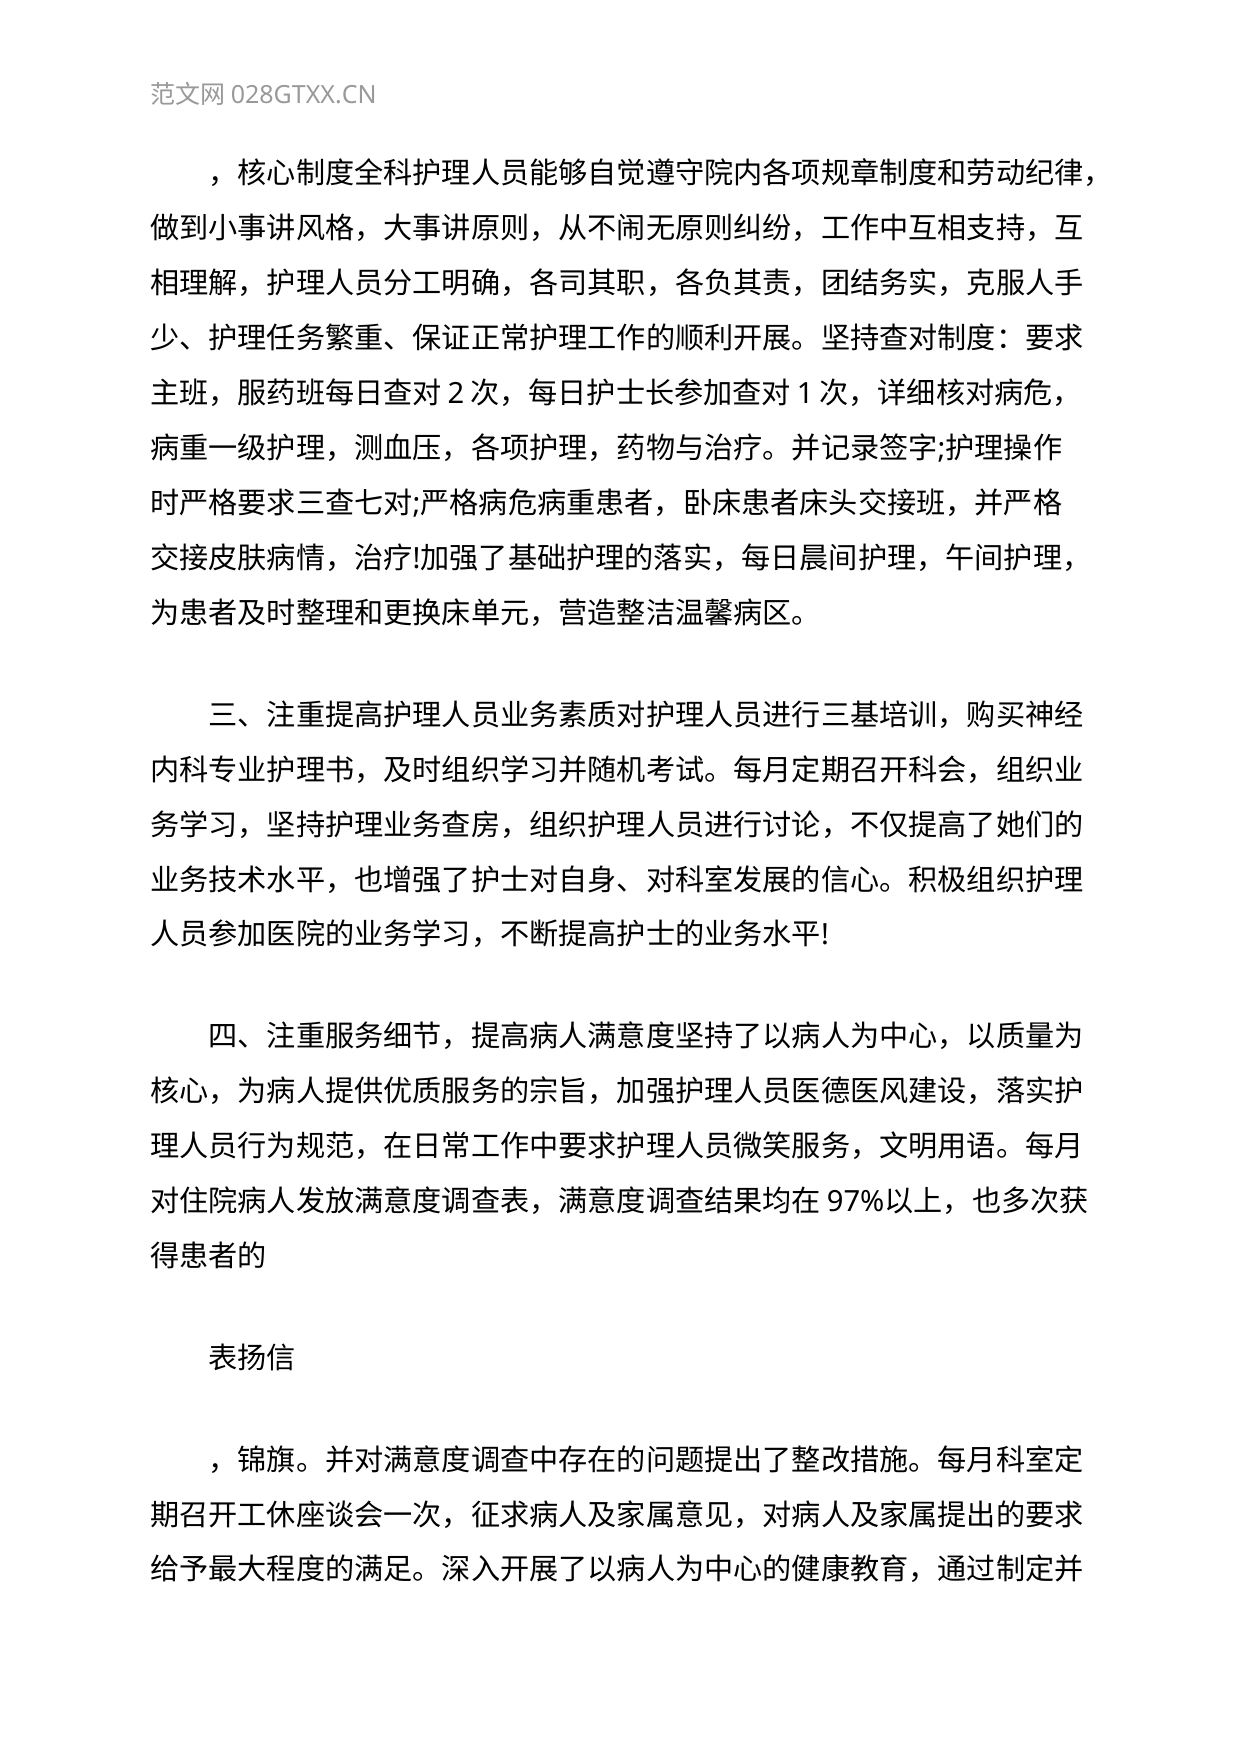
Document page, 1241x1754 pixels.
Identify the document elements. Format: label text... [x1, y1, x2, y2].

text 四、注重服务细节，提高病人满意度坚持了以病人为中心，以质量为核心，为病人提供优质服务的宗旨，加强护理人员医德医风建设，落实护理人员行为规范，在日常工作中要求护理人员微笑服务，文明用语。每月对住院病人发放满意度调查表，满意度调查结果均在97%以上，也多次获得患者的 [150, 1013, 1090, 1275]
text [150, 1436, 1090, 1588]
text 表扬信 [150, 1334, 1090, 1377]
text ，核心制度全科护理人员能够自觉遵守院内各项规章制度和劳动纪律，做到小事讲风格，大事讲原则，从不闹无原则纠纷，工作中互相支持，互相理解，护理人员分工明确，各司其职，各负其责，团结务实，克服人手少、护理任务繁重、保证正常护理工作的顺利开展。坚持查对制度：要求主班，服药班每日查对2次，每日护士长参加查对1次，详细核对病危，病重一级护理，测血压，各项护理，药物与治疗。并记录签字;护理操作时严格要求三查七对;严格病危病重患者，卧床患者床头交接班，并严格交接皮肤病情，治疗!加强了基础护理的落实，每日晨间护理，午间护理，为患者及时整理和更换床单元，营造整洁温馨病区。 [150, 150, 1090, 632]
text 三、注重提高护理人员业务素质对护理人员进行三基培训，购买神经内科专业护理书，及时组织学习并随机考试。每月定期召开科会，组织业务学习，坚持护理业务查房，组织护理人员进行讨论，不仅提高了她们的业务技术水平，也增强了护士对自身、对科室发展的信心。积极组织护理人员参加医院的业务学习，不断提高护士的业务水平! [150, 691, 1090, 953]
